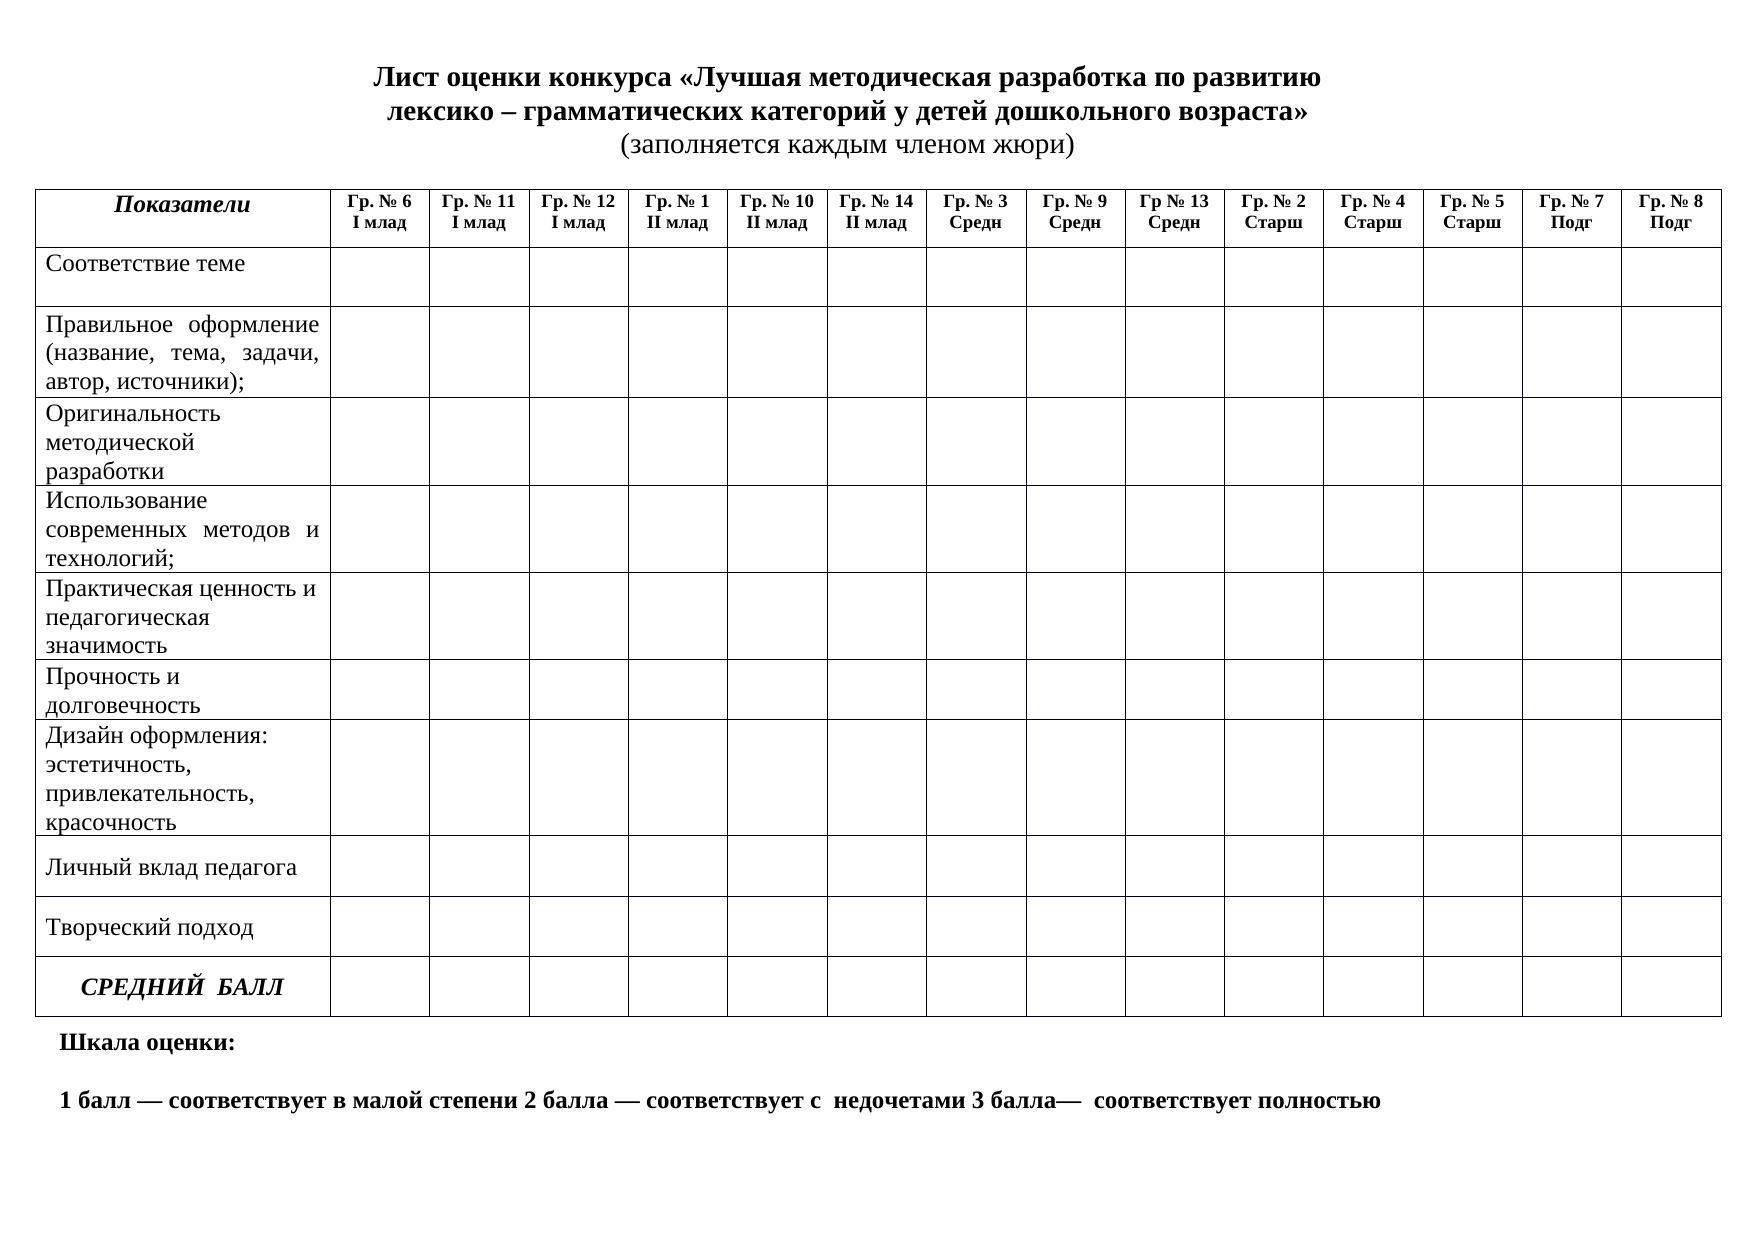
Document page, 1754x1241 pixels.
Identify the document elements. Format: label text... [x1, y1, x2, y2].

table_cell [728, 486, 827, 572]
table_cell [629, 248, 727, 306]
table_cell [728, 248, 827, 306]
table_cell [1027, 957, 1125, 1016]
table_cell [927, 486, 1026, 572]
table_cell [1324, 573, 1423, 659]
table_cell [1523, 307, 1621, 397]
table_cell [828, 957, 926, 1016]
table_cell [1622, 307, 1721, 397]
table_cell [1523, 720, 1621, 835]
table_cell [1324, 836, 1423, 896]
text Шкала оценки: [59, 1027, 1636, 1056]
table_cell [530, 957, 628, 1016]
table_cell [1622, 836, 1721, 896]
table_cell [1027, 573, 1125, 659]
table_cell [927, 248, 1026, 306]
table_cell [1523, 660, 1621, 719]
table_cell [828, 307, 926, 397]
table_cell [430, 486, 529, 572]
table_cell [1523, 836, 1621, 896]
table_cell [629, 836, 727, 896]
table_cell [331, 573, 429, 659]
table_cell [828, 836, 926, 896]
table_cell [927, 957, 1026, 1016]
table_cell [1622, 660, 1721, 719]
table_cell [1622, 398, 1721, 484]
table_cell [1622, 957, 1721, 1016]
table_cell [1622, 573, 1721, 659]
table_cell [1126, 660, 1224, 719]
table_header Гр. № 4 Старш [1324, 190, 1423, 247]
table_cell [1126, 398, 1224, 484]
table_header Гр. № 11 I млад [430, 190, 529, 247]
table_cell [530, 897, 628, 956]
table_cell [1027, 660, 1125, 719]
table_cell [1622, 248, 1721, 306]
text (заполняется каждым членом жюри) [0, 126, 1636, 160]
table_cell [430, 398, 529, 484]
table_cell [1126, 486, 1224, 572]
table_cell [430, 307, 529, 397]
table_cell [430, 660, 529, 719]
table_cell [1424, 897, 1522, 956]
table_header Гр. № 2 Старш [1225, 190, 1323, 247]
table_header Гр. № 10 II млад [728, 190, 827, 247]
table_cell [728, 836, 827, 896]
table_header Гр. № 7 Подг [1523, 190, 1621, 247]
table_cell [1027, 836, 1125, 896]
table_cell Прочность и долговечность [36, 660, 330, 719]
table_cell [1027, 897, 1125, 956]
table_cell [1424, 307, 1522, 397]
table_cell [1523, 248, 1621, 306]
table_cell [1126, 248, 1224, 306]
table_cell Правильное оформление (название, тема, задачи, автор, источники); [36, 307, 330, 397]
table_cell Дизайн оформления: эстетичность, привлекательность, красочность [36, 720, 330, 835]
table_cell [530, 720, 628, 835]
table_cell [828, 660, 926, 719]
table_cell [1027, 486, 1125, 572]
table_cell [927, 836, 1026, 896]
table_cell [728, 307, 827, 397]
table_cell [430, 573, 529, 659]
table_cell [728, 573, 827, 659]
table_cell Соответствие теме [36, 248, 330, 306]
table_cell [1027, 720, 1125, 835]
table_cell [530, 486, 628, 572]
table_cell Использование современных методов и технологий; [36, 486, 330, 572]
table_cell [1225, 398, 1323, 484]
table_cell [927, 307, 1026, 397]
table_cell [1027, 398, 1125, 484]
table_cell [629, 486, 727, 572]
table_cell [1324, 248, 1423, 306]
table_cell [1324, 307, 1423, 397]
table_cell [927, 573, 1026, 659]
table_cell [828, 897, 926, 956]
table_cell [1225, 660, 1323, 719]
table_header Гр. № 6 I млад [331, 190, 429, 247]
table_header Гр. № 3 Средн [927, 190, 1026, 247]
table_cell [1126, 836, 1224, 896]
table_cell [828, 720, 926, 835]
table_header Гр. № 12 I млад [530, 190, 628, 247]
table_cell СРЕДНИЙ БАЛЛ [36, 957, 330, 1016]
table_cell [1523, 897, 1621, 956]
table_cell [1424, 957, 1522, 1016]
table_cell [927, 660, 1026, 719]
table_cell [1126, 720, 1224, 835]
table_cell [927, 398, 1026, 484]
table_cell [1324, 897, 1423, 956]
table_cell [331, 660, 429, 719]
table_cell [331, 957, 429, 1016]
table_cell [1424, 398, 1522, 484]
table_cell [1126, 573, 1224, 659]
table_cell [629, 573, 727, 659]
table_header Гр № 13 Средн [1126, 190, 1224, 247]
text 1 балл — соответствует в малой степени 2 балла — соответствует с недочетами 3 балла— соответствует полностью [59, 1085, 1636, 1114]
table_cell [530, 573, 628, 659]
table_cell [1225, 573, 1323, 659]
table_header Гр. № 8 Подг [1622, 190, 1721, 247]
table_cell [430, 897, 529, 956]
table_cell [828, 486, 926, 572]
table_cell [1324, 957, 1423, 1016]
table_cell [1622, 486, 1721, 572]
table_cell [1424, 836, 1522, 896]
table_header Гр. № 1 II млад [629, 190, 727, 247]
table_cell [1523, 398, 1621, 484]
table_cell [828, 248, 926, 306]
table_cell Практическая ценность и педагогическая значимость [36, 573, 330, 659]
table_cell [430, 957, 529, 1016]
table_cell [1225, 897, 1323, 956]
table_header Гр. № 5 Старш [1424, 190, 1522, 247]
table_cell [331, 720, 429, 835]
table_cell [530, 307, 628, 397]
table_header Гр. № 14 II млад [828, 190, 926, 247]
table_cell Творческий подход [36, 897, 330, 956]
table_header Гр. № 9 Средн [1027, 190, 1125, 247]
table_cell [331, 248, 429, 306]
table_cell [728, 660, 827, 719]
table_cell [728, 398, 827, 484]
table_cell [331, 486, 429, 572]
table_cell [1225, 486, 1323, 572]
table_cell [1523, 486, 1621, 572]
table_cell [331, 897, 429, 956]
table_cell [1424, 248, 1522, 306]
table_cell [629, 897, 727, 956]
table_cell [1225, 307, 1323, 397]
table_cell [1225, 836, 1323, 896]
table_cell [629, 307, 727, 397]
table_cell [530, 836, 628, 896]
table_cell [530, 398, 628, 484]
table_cell [629, 660, 727, 719]
table_cell [1622, 720, 1721, 835]
table_cell [1225, 248, 1323, 306]
text Лист оценки конкурса «Лучшая методическая разработка по развитию [59, 59, 1636, 93]
table_cell [331, 398, 429, 484]
table_cell [430, 720, 529, 835]
table_cell [629, 398, 727, 484]
table_cell [1523, 573, 1621, 659]
table_cell [728, 897, 827, 956]
table_cell [1424, 720, 1522, 835]
table_header Показатели [36, 190, 330, 247]
table_cell [1523, 957, 1621, 1016]
table_cell [629, 957, 727, 1016]
table_cell [1027, 307, 1125, 397]
table_cell [1324, 486, 1423, 572]
table_cell [1424, 660, 1522, 719]
table_cell [530, 660, 628, 719]
table_cell [331, 307, 429, 397]
table_cell [828, 573, 926, 659]
table_cell [927, 897, 1026, 956]
table_cell [430, 248, 529, 306]
table_cell [1225, 720, 1323, 835]
table_cell [1324, 720, 1423, 835]
table_cell [927, 720, 1026, 835]
table_cell [1622, 897, 1721, 956]
table_cell [530, 248, 628, 306]
table_cell [828, 398, 926, 484]
table_cell [1225, 957, 1323, 1016]
table_cell [1424, 486, 1522, 572]
table_cell [728, 720, 827, 835]
table_cell [1126, 897, 1224, 956]
table_cell [331, 836, 429, 896]
table_cell [1027, 248, 1125, 306]
table_cell [1126, 957, 1224, 1016]
table_cell Оригинальность методической разработки [36, 398, 330, 484]
table_cell [430, 836, 529, 896]
table_cell [629, 720, 727, 835]
table_cell [1126, 307, 1224, 397]
table_cell [1424, 573, 1522, 659]
table_cell [1324, 660, 1423, 719]
table_cell [1324, 398, 1423, 484]
table_cell [728, 957, 827, 1016]
text лексико – грамматических категорий у детей дошкольного возраста» [59, 93, 1636, 126]
table_cell Личный вклад педагога [36, 836, 330, 896]
